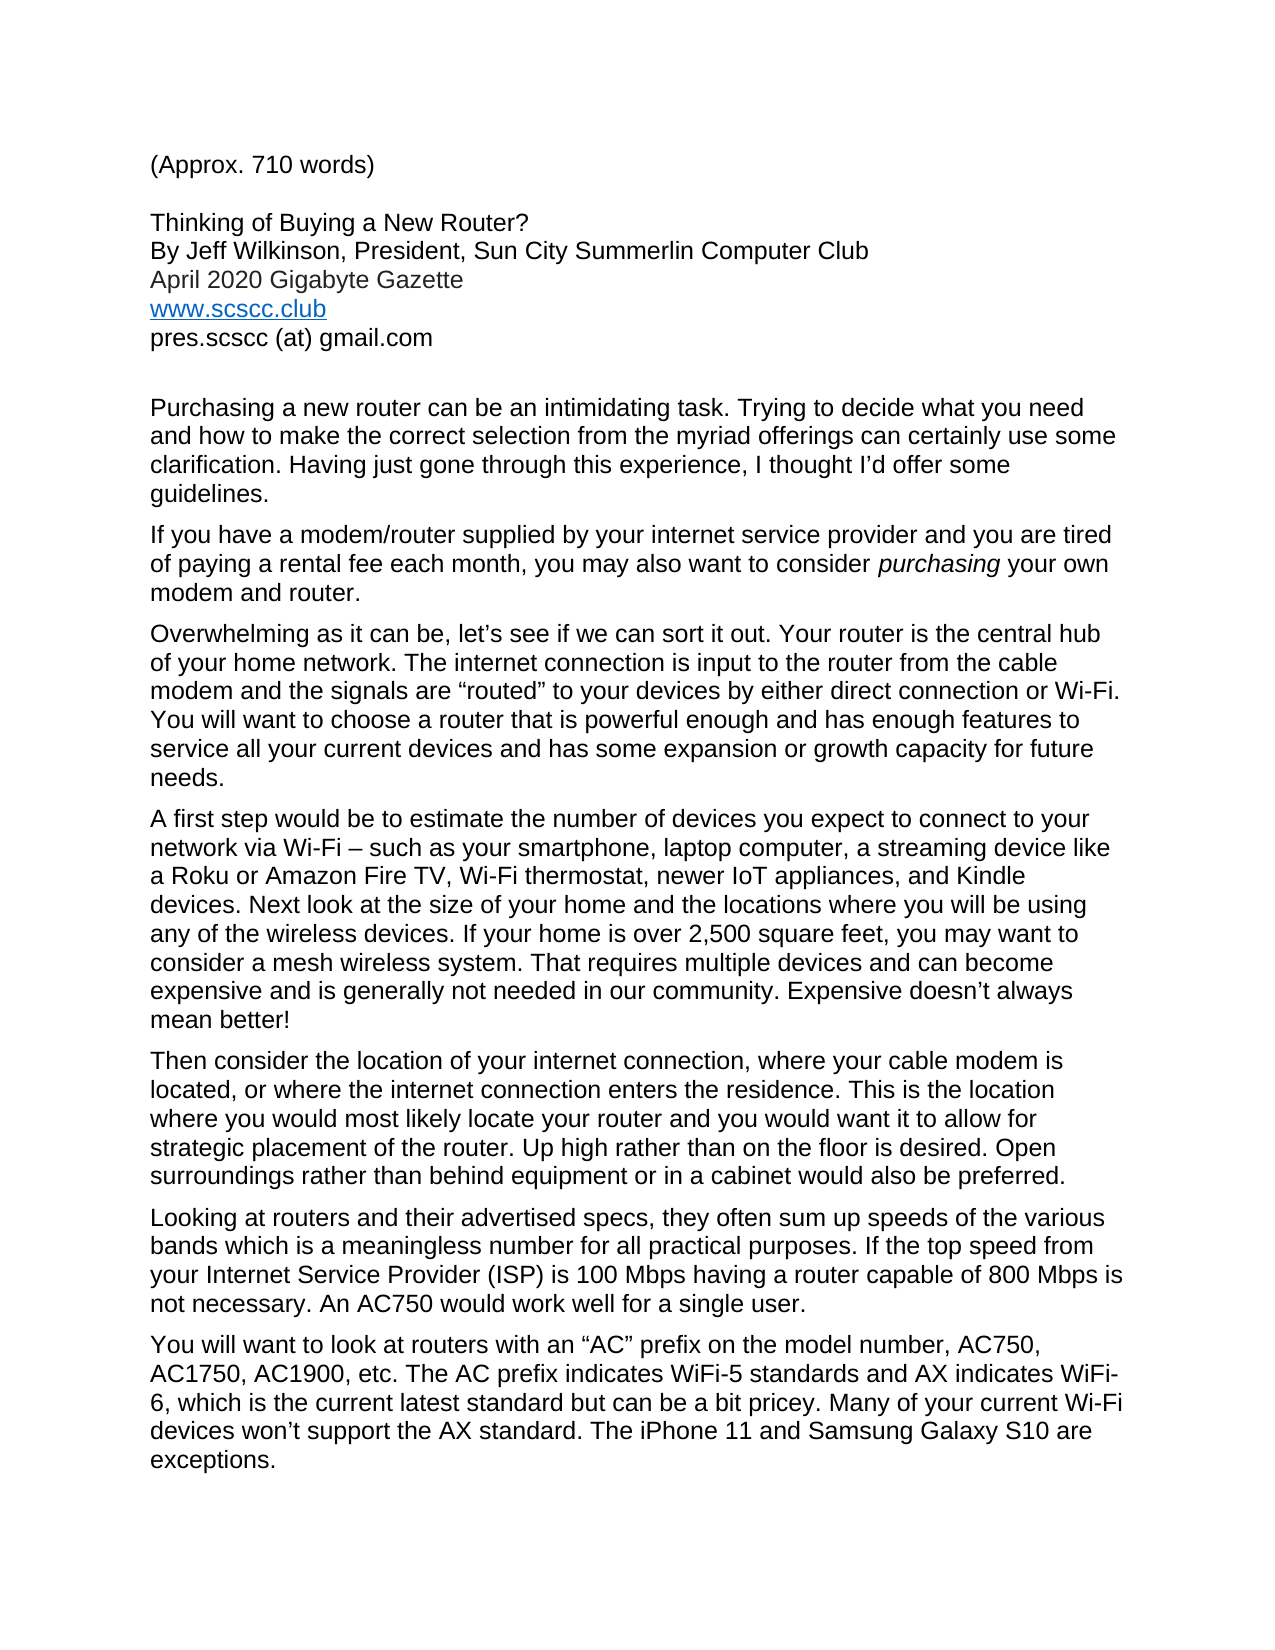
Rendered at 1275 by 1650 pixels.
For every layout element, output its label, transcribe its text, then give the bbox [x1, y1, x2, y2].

text Then consider the location of your internet connection, where your cable modem is located, or where the internet connection enters the residence. This is the location where you would most likely locate your router and you would want it to allow for strategic placement of the router. Up high rather than on the floor is desired. Open surroundings rather than behind equipment or in a cabinet would also be preferred. [150, 1046, 1125, 1190]
text pres.scscc (at) gmail.com [150, 322, 1125, 351]
text A first step would be to estimate the number of devices you expect to connect to your network via Wi-Fi – such as your smartphone, laptop computer, a streaming device like a Roku or Amazon Fire TV, Wi-Fi thermostat, newer IoT appliances, and Kindle devices. Next look at the size of your home and the locations where you will be using any of the wireless devices. If your home is over 2,500 square feet, you may want to consider a mesh wireless system. That requires multiple devices and can become expensive and is generally not needed in our community. Expensive doesn’t always mean better! [150, 804, 1125, 1034]
text Purchasing a new router can be an intimidating task. Trying to decide what you need and how to make the correct selection from the myriad offerings can certainly use some clarification. Having just gone through this experience, I thought I’d offer some guidelines. [150, 392, 1125, 507]
text Thinking of Buying a New Router? [150, 207, 1125, 236]
text By Jeff Wilkinson, President, Sun City Summerlin Computer Club [150, 236, 1125, 265]
text Overwhelming as it can be, let’s see if we can sort it out. Your router is the central hub of your home network. The internet connection is input to the router from the cable modem and the signals are “routed” to your devices by either direct connection or Wi-Fi. You will want to choose a router that is powerful enough and has enough features to service all your current devices and has some expansion or growth capacity for future needs. [150, 619, 1125, 791]
text If you have a modem/router supplied by your internet service provider and you are tired of paying a rental fee each month, you may also want to consider purchasing your own modem and router. [150, 520, 1125, 606]
text (Approx. 710 words) [150, 150, 1125, 179]
text Looking at routers and their advertised specs, they often sum up speeds of the various bands which is a meaningless number for all practical purposes. If the top speed from your Internet Service Provider (ISP) is 100 Mbps having a router capable of 800 Mbps is not necessary. An AC750 would work well for a single user. [150, 1202, 1125, 1317]
text You will want to look at routers with an “AC” prefix on the model number, AC750, AC1750, AC1900, etc. The AC prefix indicates WiFi-5 standards and AX indicates WiFi-6, which is the current latest standard but can be a bit pricey. Many of your current Wi-Fi devices won’t support the AX standard. The iPhone 11 and Samsung Galaxy S10 are exceptions. [150, 1330, 1125, 1474]
text April 2020 Gigabyte Gazette www.scscc.club [150, 265, 1125, 322]
